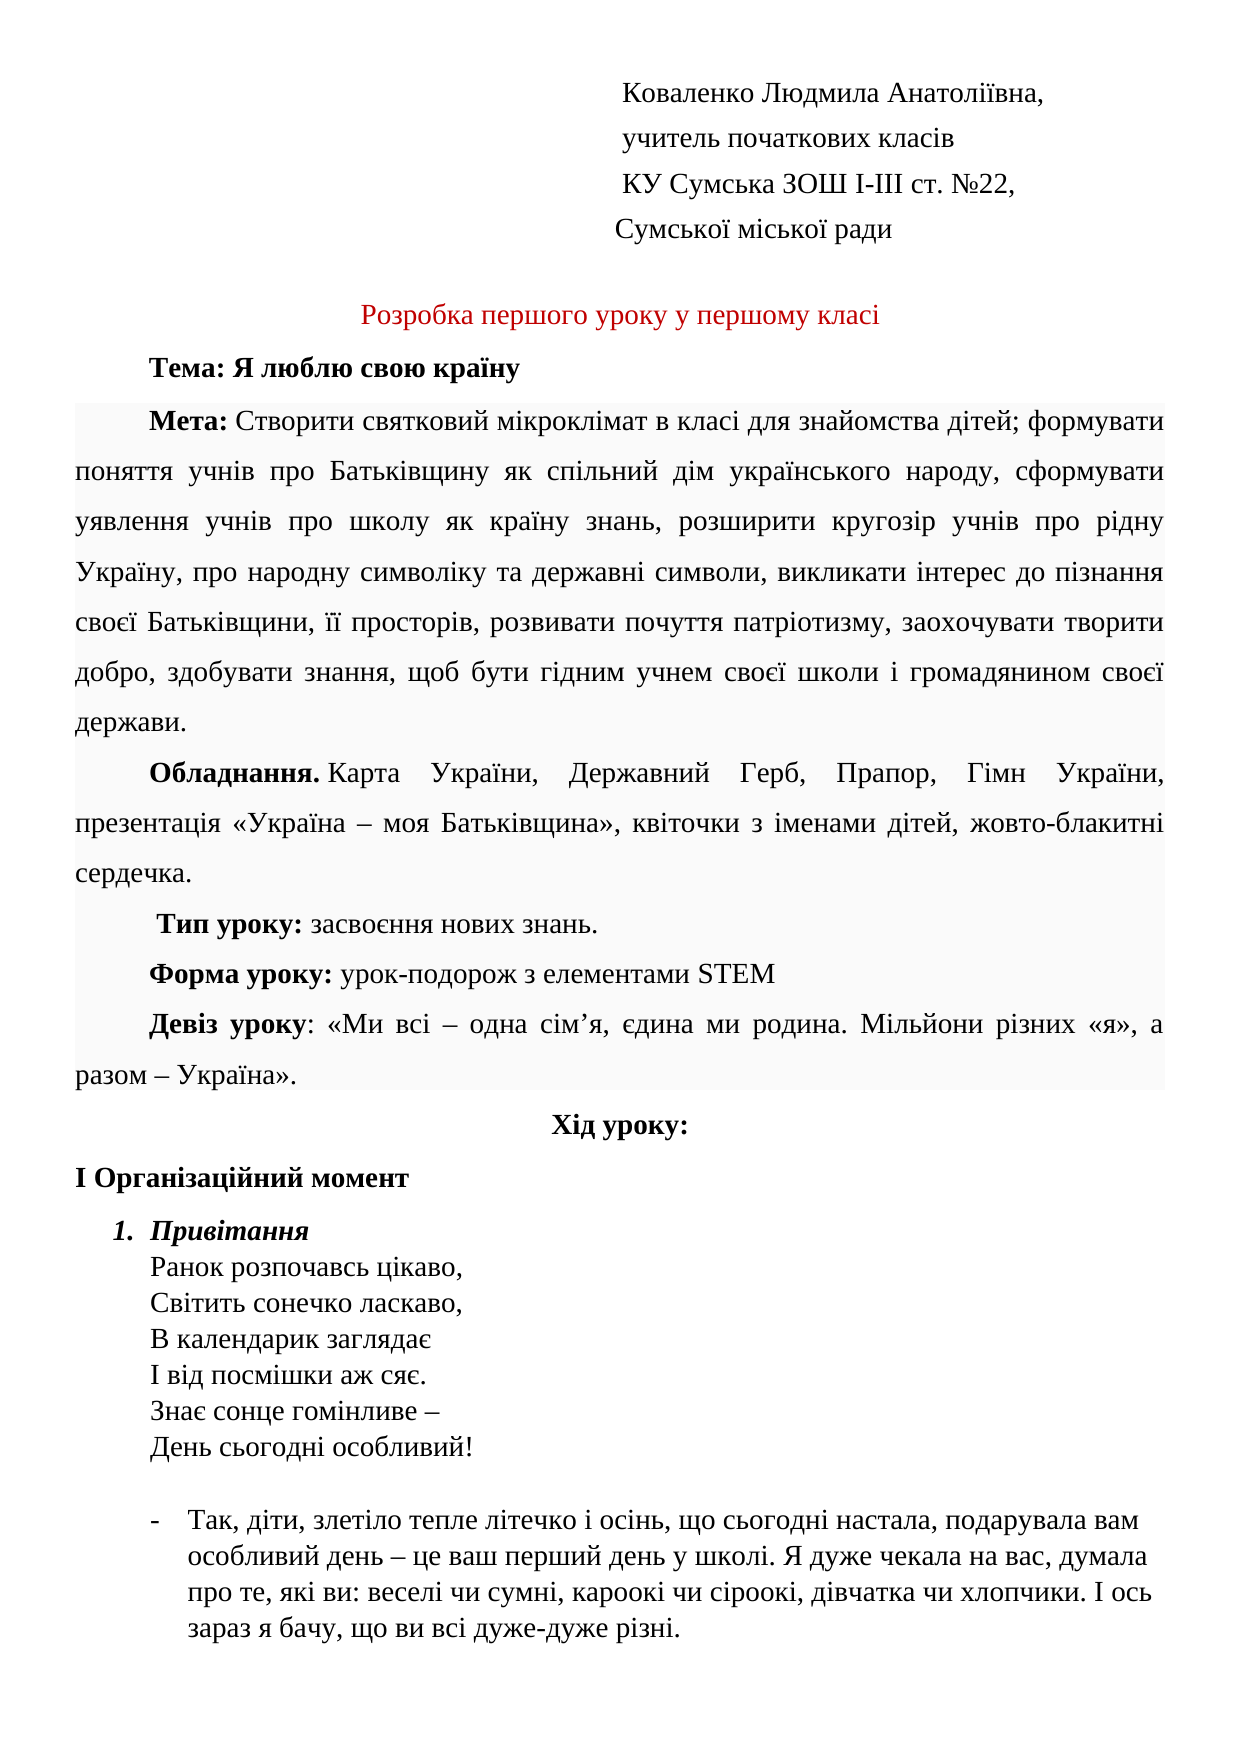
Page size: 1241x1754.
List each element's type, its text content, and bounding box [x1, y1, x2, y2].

text Форма уроку: урок-подорож з елементами STEM [75, 956, 1165, 990]
list Світить сонечко ласкаво, [150, 1285, 1165, 1318]
list Привітання [112, 1213, 1165, 1246]
text І Організаційний момент [75, 1160, 1165, 1193]
list В календарик заглядає [150, 1321, 1165, 1355]
text Коваленко Людмила Анатоліївна, [75, 75, 1165, 108]
list Так, діти, злетіло тепле літечко і осінь, що сьогодні настала, подарувала вам особливий день – це ваш перший день у школі. Я дуже чекала на вас, думала про те, які ви: веселі чи сумні, кароокі чи сіроокі, дівчатка чи хлопчики. І ось зараз я бачу, що ви всі дуже-дуже різні. [150, 1502, 1165, 1644]
text Тема: Я люблю свою країну [75, 350, 1165, 383]
text Хід уроку: [75, 1107, 1165, 1141]
text КУ Сумська ЗОШ I-III ст. №22, [75, 166, 1165, 199]
text Розробка першого уроку у першому класі [75, 297, 1165, 331]
text учитель початкових класів [75, 121, 1165, 154]
text Мета: Створити святковий мікроклімат в класі для знайомства дітей; формувати поняття учнів про Батьківщину як спільний дім українського народу, сформувати уявлення учнів про школу як країну знань, розширити кругозір учнів про рідну Україну, про народну символіку та державні символи, викликати інтерес до пізнання своєї Батьківщини, її просторів, розвивати почуття патріотизму, заохочувати творити добро, здобувати знання, щоб бути гідним учнем своєї школи і громадянином своєї держави. [75, 403, 1165, 738]
list І від посмішки аж сяє. [150, 1357, 1165, 1391]
list День сьогодні особливий! [150, 1429, 1165, 1463]
list Ранок розпочавсь цікаво, [150, 1249, 1165, 1282]
text Сумської міської ради [75, 212, 1165, 245]
text Обладнання. Карта України, Державний Герб, Прапор, Гімн України, презентація «Україна – моя Батьківщина», квіточки з іменами дітей, жовто-блакитні сердечка. [75, 755, 1165, 889]
list Знає сонце гомінливе – [150, 1393, 1165, 1427]
text Тип уроку: засвоєння нових знань. [75, 906, 1165, 939]
text Девіз уроку: «Ми всі – одна сім’я, єдина ми родина. Мільйони різних «я», а разом – Україна». [75, 1006, 1165, 1090]
